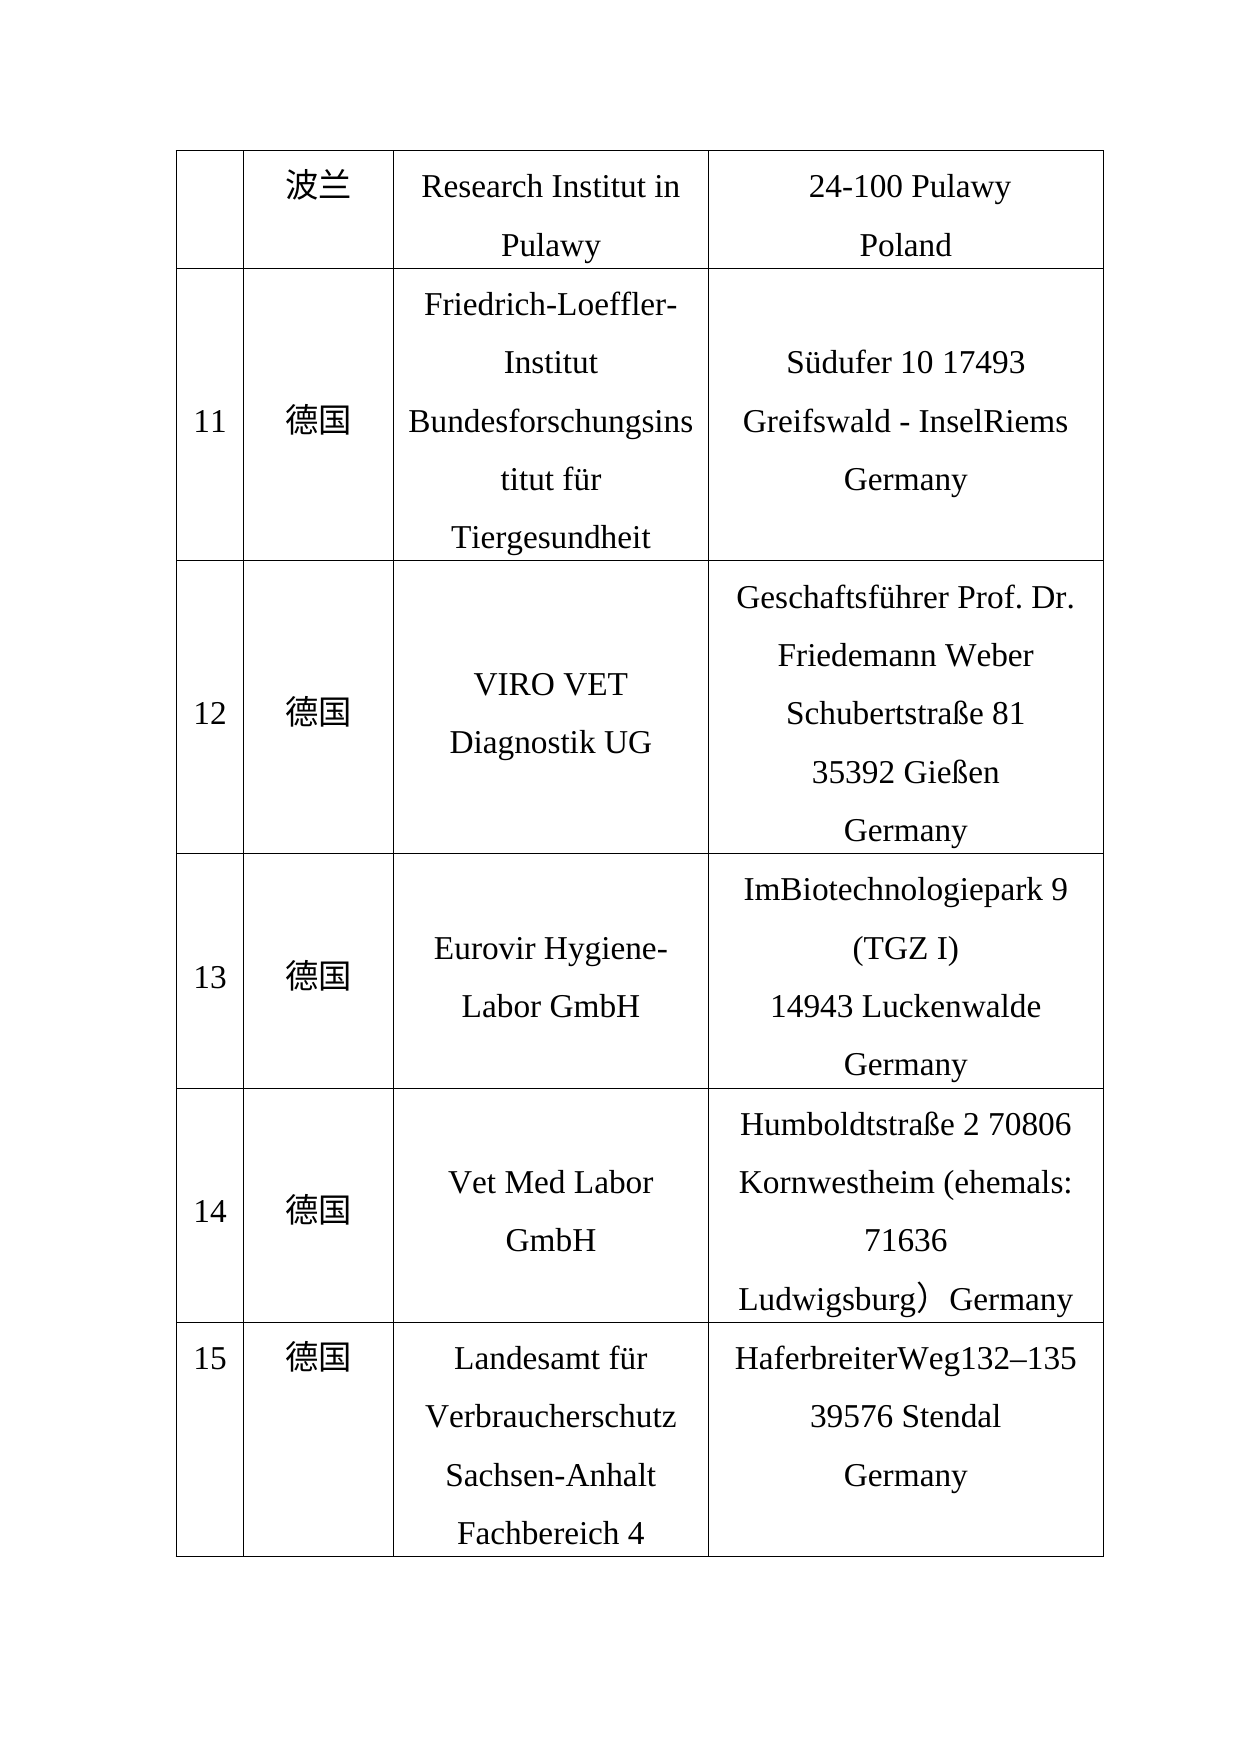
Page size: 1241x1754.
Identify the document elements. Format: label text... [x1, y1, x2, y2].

table_cell 德国 [244, 1089, 393, 1322]
table_cell Humboldtstraße 2 70806 Kornwestheim (ehemals: 71636 Ludwigsburg）Germany [709, 1089, 1103, 1322]
table_cell ImBiotechnologiepark 9 (TGZ I) 14943 Luckenwalde Germany [709, 854, 1103, 1087]
table_cell 11 [177, 269, 243, 560]
table_cell 德国 [244, 854, 393, 1087]
table_cell 德国 [244, 1323, 393, 1556]
table_cell 10 [177, 151, 243, 268]
table_cell 14 [177, 1089, 243, 1322]
table_cell Friedrich-Loeffler-Institut Bundesforschungsinstitut für Tiergesundheit [394, 269, 708, 560]
table_cell Eurovir Hygiene-Labor GmbH [394, 854, 708, 1087]
table_cell Geschaftsführer Prof. Dr. Friedemann Weber Schubertstraße 81 35392 Gießen Germany [709, 561, 1103, 853]
table_cell Südufer 10 17493 Greifswald - InselRiems Germany [709, 269, 1103, 560]
table_cell 15 [177, 1323, 243, 1556]
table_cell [709, 1323, 1103, 1556]
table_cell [394, 1323, 708, 1556]
table_cell 德国 [244, 561, 393, 853]
table_cell Vet Med Labor GmbH [394, 1089, 708, 1322]
table_cell 13 [177, 854, 243, 1087]
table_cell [709, 151, 1103, 268]
table_cell VIRO VET Diagnostik UG [394, 561, 708, 853]
table_cell 12 [177, 561, 243, 853]
table_cell 波兰 [244, 151, 393, 268]
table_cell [394, 151, 708, 268]
table_cell 德国 [244, 269, 393, 560]
